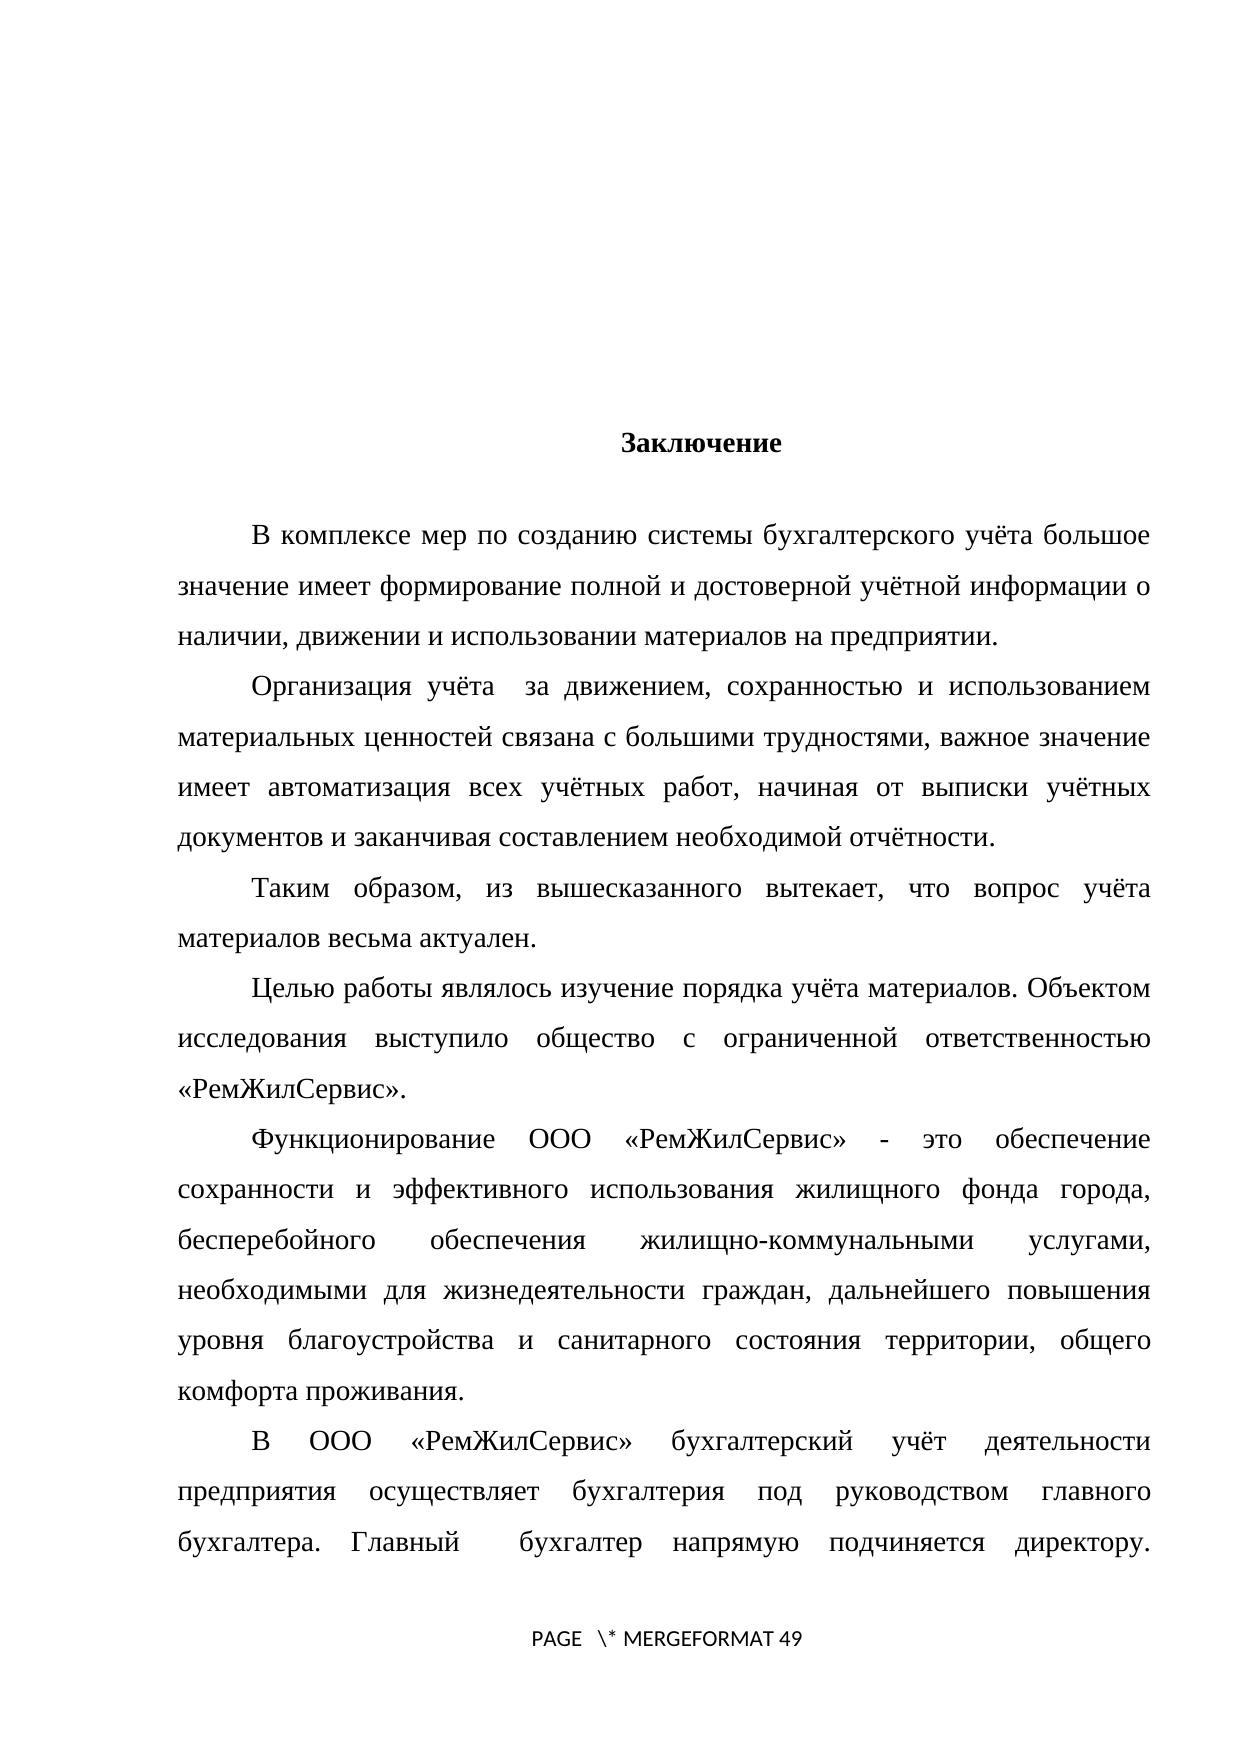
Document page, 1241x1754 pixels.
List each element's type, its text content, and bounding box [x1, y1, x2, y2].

subtitle Заключение [177, 425, 1152, 459]
text Функционирование ООО «РемЖилСервис» - это обеспечение сохранности и эффективного использования жилищного фонда города, бесперебойного обеспечения жилищно-коммунальными услугами, необходимыми для жизнедеятельности граждан, дальнейшего повышения уровня благоустройства и санитарного состояния территории, общего комфорта проживания. [177, 1121, 1152, 1406]
text В комплексе мер по созданию системы бухгалтерского учёта большое значение имеет формирование полной и достоверной учётной информации о наличии, движении и использовании материалов на предприятии. [177, 517, 1152, 652]
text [177, 1423, 1152, 1557]
text Организация учёта за движением, сохранностью и использованием материальных ценностей связана с большими трудностями, важное значение имеет автоматизация всех учётных работ, начиная от выписки учётных документов и заканчивая составлением необходимой отчётности. [177, 668, 1152, 853]
text Таким образом, из вышесказанного вытекает, что вопрос учёта материалов весьма актуален. [177, 870, 1152, 953]
text Целью работы являлось изучение порядка учёта материалов. Объектом исследования выступило общество с ограниченной ответственностью «РемЖилСервис». [177, 970, 1152, 1104]
